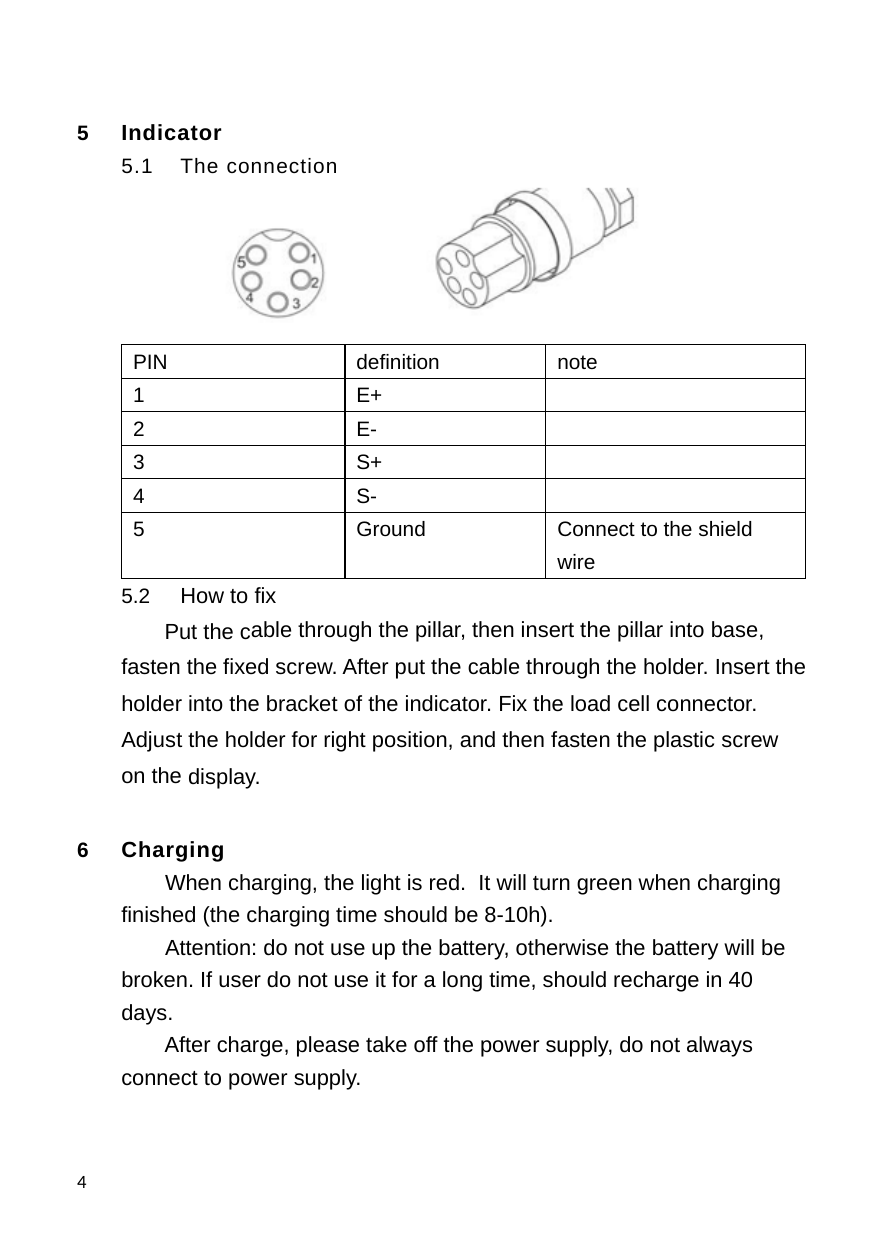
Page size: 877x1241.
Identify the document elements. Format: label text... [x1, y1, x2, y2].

table_header note [546, 345, 805, 378]
table_cell E- [346, 412, 545, 445]
list How to fix [121, 579, 806, 611]
table_cell 5 [122, 513, 344, 578]
list Attention: do not use up the battery, otherwise the battery will be broken. If user do not use it for a long time, should recharge in 40 days. [121, 931, 806, 1029]
picture [180, 181, 660, 333]
table_cell S- [346, 479, 545, 512]
table_cell S+ [346, 446, 545, 478]
table_cell Ground [346, 513, 545, 578]
list After charge, please take off the power supply, do not always connect to power supply. [121, 1029, 806, 1094]
list Indicator [77, 117, 806, 149]
list Charging [77, 834, 806, 866]
table_cell [546, 479, 805, 512]
list The connection [121, 149, 806, 182]
table_cell 2 [122, 412, 344, 445]
table_header PIN [122, 345, 344, 378]
table_cell 4 [122, 479, 344, 512]
table_cell E+ [346, 379, 545, 411]
table_cell [546, 446, 805, 478]
table_header definition [346, 345, 545, 378]
table_cell 1 [122, 379, 344, 411]
table_cell Connect to the shield wire [546, 513, 805, 578]
table_cell [546, 412, 805, 445]
table_cell 3 [122, 446, 344, 478]
table_cell [546, 379, 805, 411]
list When charging, the light is red. It will turn green when charging finished (the charging time should be 8-10h). [121, 866, 806, 931]
list Put the cable through the pillar, then insert the pillar into base, fasten the fixed screw. After put the cable through the holder. Insert the holder into the bracket of the indicator. Fix the load cell connector. Adjust the holder for right position, and then fasten the plastic screw on the display. [121, 614, 806, 792]
